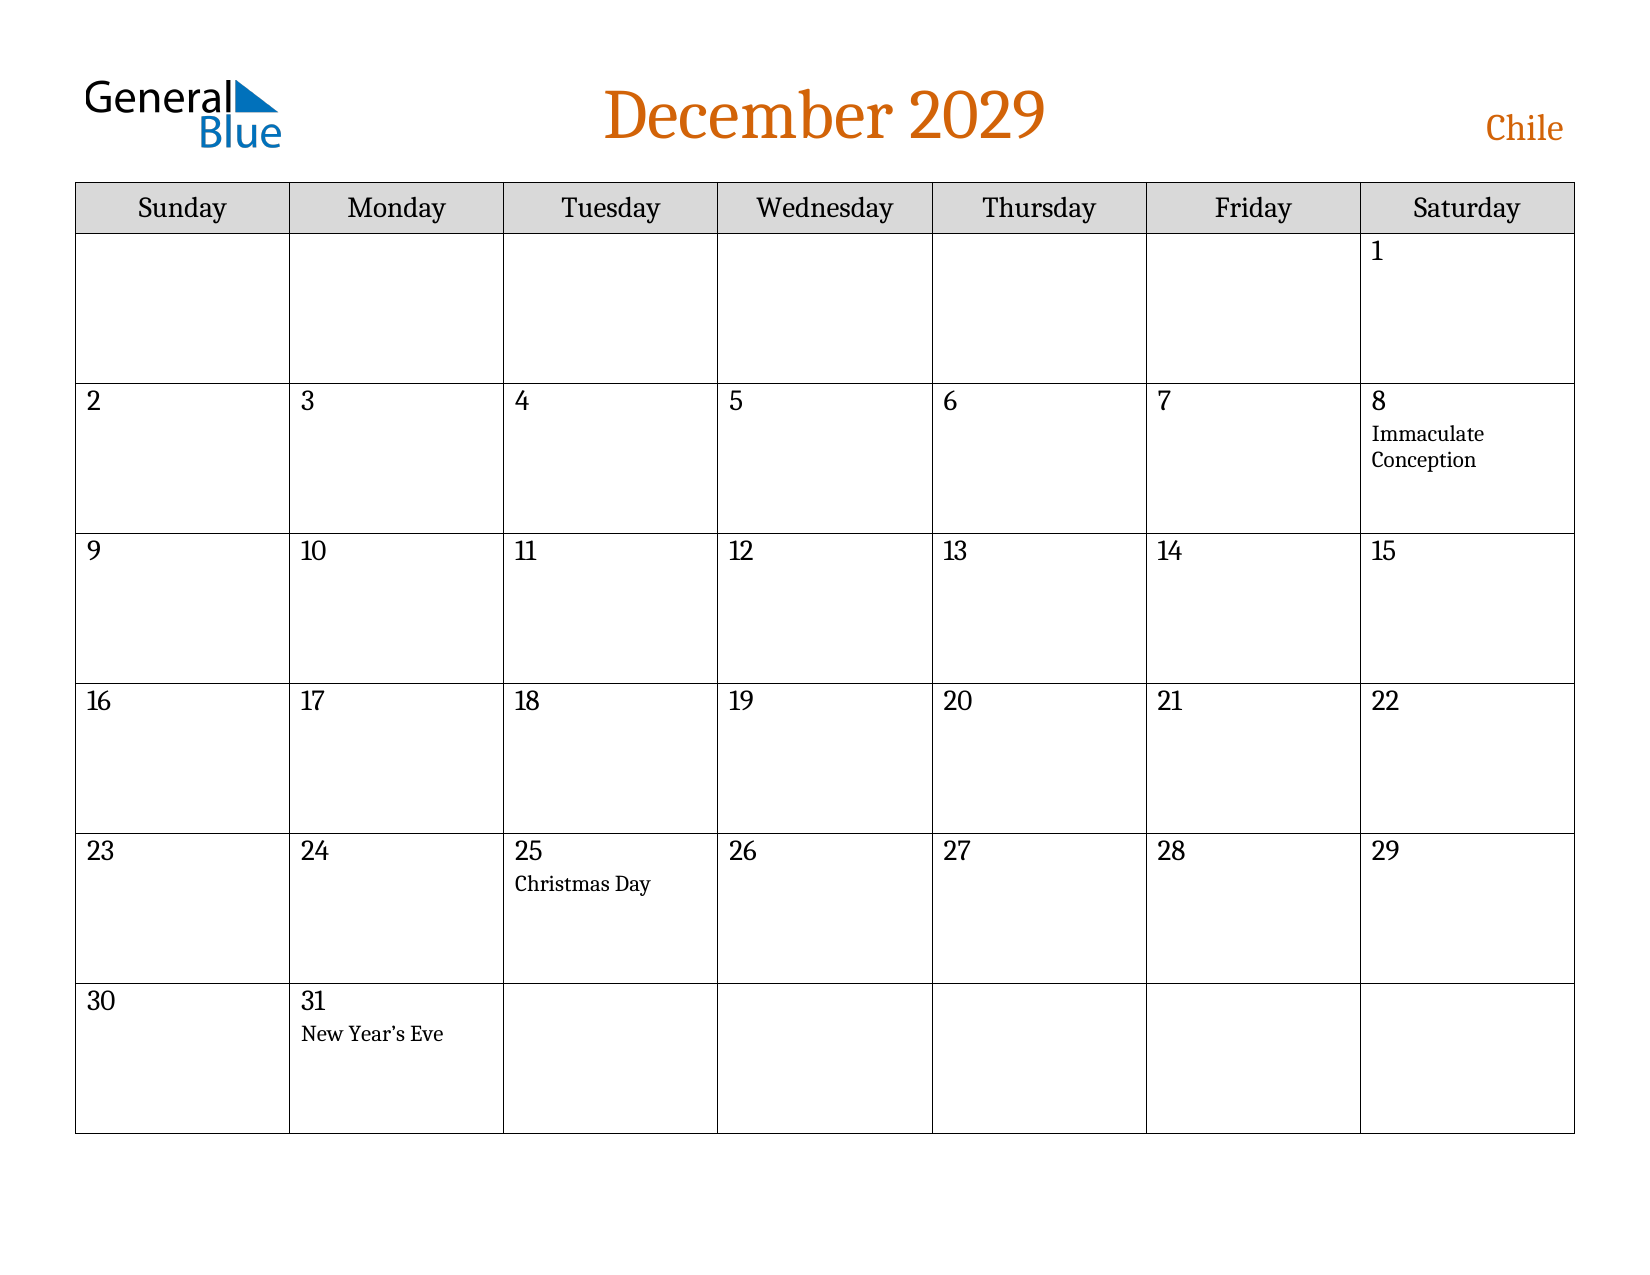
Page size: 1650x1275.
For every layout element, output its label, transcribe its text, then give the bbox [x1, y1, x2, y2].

table_cell [290, 720, 503, 833]
table_cell 10 [290, 534, 503, 570]
table_cell 31 [290, 984, 503, 1020]
table_cell 12 [718, 534, 932, 570]
table_cell [933, 420, 1146, 533]
table_cell [76, 870, 289, 983]
table_cell Christmas Day [504, 870, 717, 983]
table_cell Sunday [76, 183, 289, 233]
table_cell Monday [290, 183, 503, 233]
picture [86, 80, 281, 148]
table_cell [933, 1020, 1146, 1133]
table_cell [76, 570, 289, 683]
table_cell 18 [504, 684, 717, 720]
table_cell [76, 270, 289, 383]
table_cell [718, 234, 932, 270]
table_cell [504, 234, 717, 270]
table_cell [1361, 570, 1574, 683]
table_cell [933, 270, 1146, 383]
table_cell 4 [504, 384, 717, 420]
table_cell [718, 270, 932, 383]
table_cell [290, 270, 503, 383]
table_cell [1147, 870, 1360, 983]
table_cell 8 [1361, 384, 1574, 420]
table_cell [1361, 870, 1574, 983]
table_cell [1147, 234, 1360, 270]
table_cell 1 [1361, 234, 1574, 270]
table_cell [504, 270, 717, 383]
table_cell [76, 234, 289, 270]
table_cell [933, 984, 1146, 1020]
table_cell 29 [1361, 834, 1574, 870]
table_cell [1147, 984, 1360, 1020]
table_cell [1147, 1020, 1360, 1133]
table_cell Saturday [1361, 183, 1574, 233]
table_cell 9 [76, 534, 289, 570]
table_cell [1147, 720, 1360, 833]
table_cell [1361, 270, 1574, 383]
table_cell [1361, 1020, 1574, 1133]
table_cell [933, 570, 1146, 683]
table_cell [718, 870, 932, 983]
table_cell Thursday [933, 183, 1146, 233]
table_cell 11 [504, 534, 717, 570]
table_cell [718, 420, 932, 533]
table_cell [1147, 270, 1360, 383]
table_cell [504, 570, 717, 683]
table_cell [290, 234, 503, 270]
table_cell [933, 870, 1146, 983]
table_cell 3 [290, 384, 503, 420]
table_cell [290, 570, 503, 683]
table_cell [718, 720, 932, 833]
table_cell [1361, 984, 1574, 1020]
table_cell Friday [1147, 183, 1360, 233]
table_cell 15 [1361, 534, 1574, 570]
table_cell Tuesday [504, 183, 717, 233]
table_cell New Year’s Eve [290, 1020, 503, 1133]
table_cell [1147, 420, 1360, 533]
table_cell 7 [1147, 384, 1360, 420]
table_cell 19 [718, 684, 932, 720]
table_cell [76, 420, 289, 533]
table_cell [933, 234, 1146, 270]
table_cell Wednesday [718, 183, 932, 233]
table_cell [718, 984, 932, 1020]
table_cell 26 [718, 834, 932, 870]
table_header Chile [1146, 75, 1574, 182]
table_cell [290, 870, 503, 983]
table_cell 30 [76, 984, 289, 1020]
table_cell 28 [1147, 834, 1360, 870]
table_cell [76, 720, 289, 833]
table_cell [1147, 570, 1360, 683]
table_cell 17 [290, 684, 503, 720]
table_cell [290, 420, 503, 533]
table_cell 14 [1147, 534, 1360, 570]
table_header December 2029 [504, 75, 1146, 182]
table_cell Immaculate Conception [1361, 420, 1574, 533]
table_cell [504, 720, 717, 833]
table_cell [504, 1020, 717, 1133]
table_cell 25 [504, 834, 717, 870]
table_cell [504, 984, 717, 1020]
table_header [76, 75, 503, 182]
table_cell 13 [933, 534, 1146, 570]
table_cell 22 [1361, 684, 1574, 720]
table_cell 27 [933, 834, 1146, 870]
table_cell 5 [718, 384, 932, 420]
table_cell [1361, 720, 1574, 833]
table_cell [718, 1020, 932, 1133]
table_cell 24 [290, 834, 503, 870]
table_cell [718, 570, 932, 683]
table_cell [933, 720, 1146, 833]
table_cell 23 [76, 834, 289, 870]
table_cell [76, 1020, 289, 1133]
table_cell 16 [76, 684, 289, 720]
table_cell 2 [76, 384, 289, 420]
table_cell 21 [1147, 684, 1360, 720]
table_cell [504, 420, 717, 533]
table_cell 20 [933, 684, 1146, 720]
table_cell 6 [933, 384, 1146, 420]
